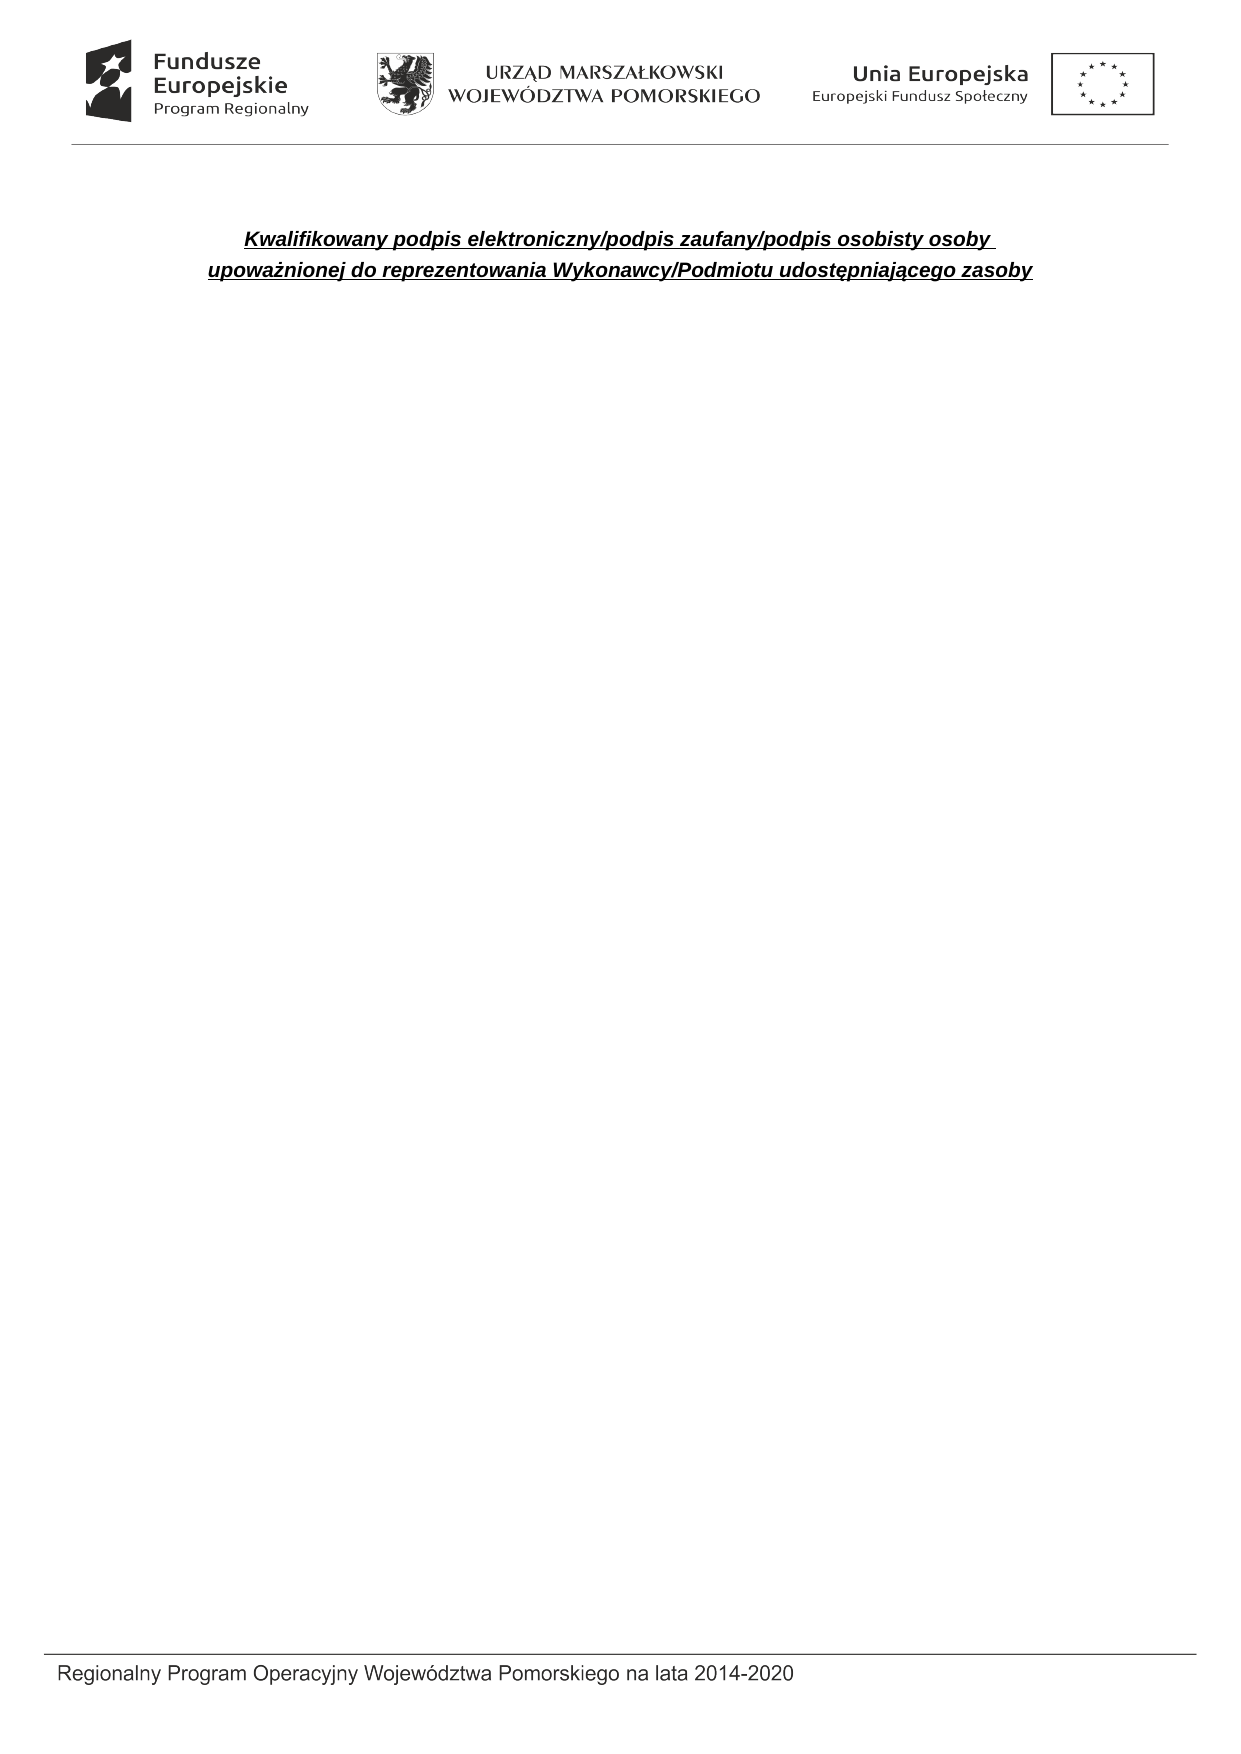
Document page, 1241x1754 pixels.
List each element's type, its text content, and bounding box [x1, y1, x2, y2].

picture [71, 39, 1169, 145]
text Kwalifikowany podpis elektroniczny/podpis zaufany/podpis osobisty osoby upoważnionej do reprezentowania Wykonawcy/Podmiotu udostępniającego zasoby [148, 222, 1092, 284]
picture [43, 1653, 1197, 1685]
